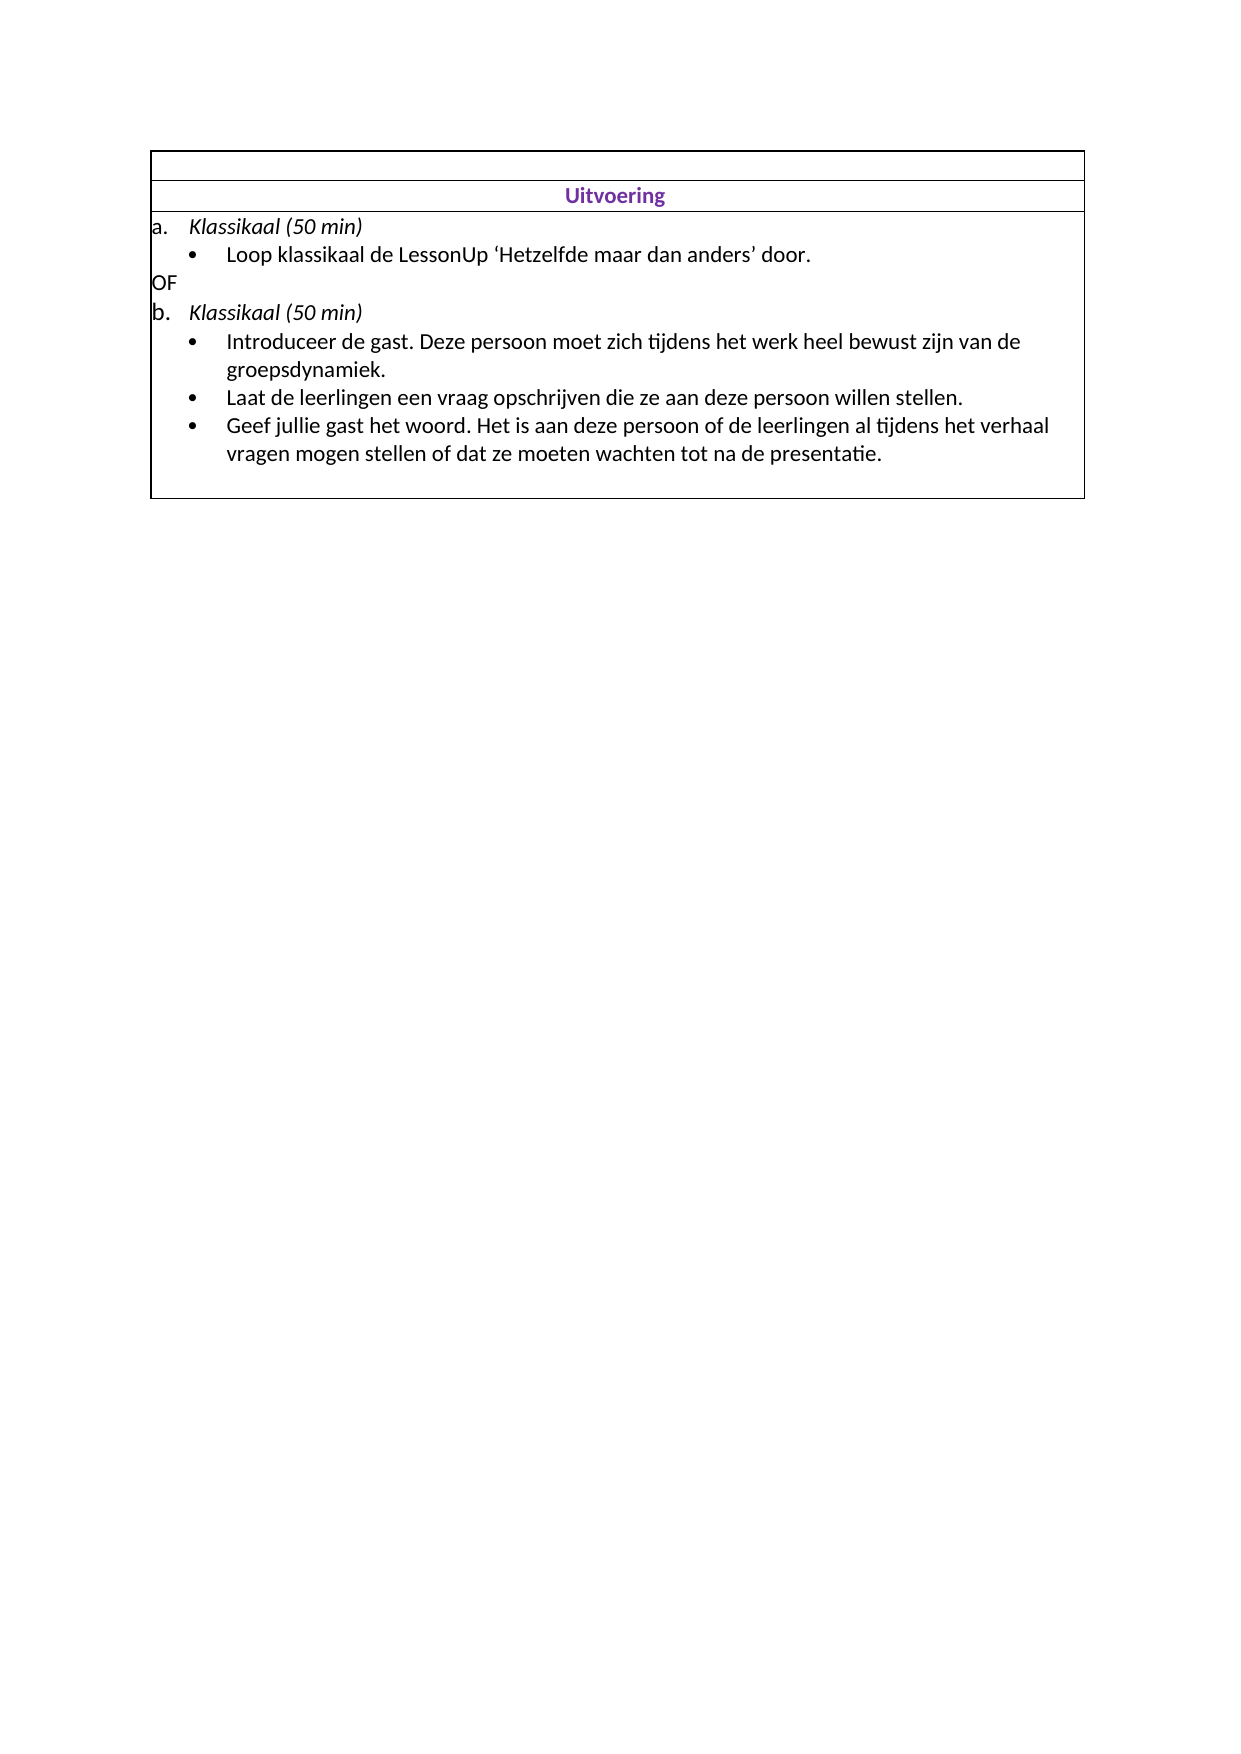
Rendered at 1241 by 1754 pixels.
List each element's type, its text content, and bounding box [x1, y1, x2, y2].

table_cell [1085, 150, 1090, 179]
table_cell Klassikaal (50 min) Loop klassikaal de LessonUp ‘Hetzelfde maar dan anders’ door. OF Klassikaal (50 min) Introduceer de gast. Deze persoon moet zich tijdens het werk heel bewust zijn van de groepsdynamiek. Laat de leerlingen een vraag opschrijven die ze aan deze persoon willen stellen. Geef jullie gast het woord. Het is aan deze persoon of de leerlingen al tijdens het verhaal vragen mogen stellen of dat ze moeten wachten tot na de presentatie. [152, 212, 1084, 498]
table_cell [1085, 211, 1090, 498]
table_cell Uitvoering [152, 181, 1084, 211]
table_cell [1085, 180, 1090, 211]
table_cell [152, 152, 1084, 179]
